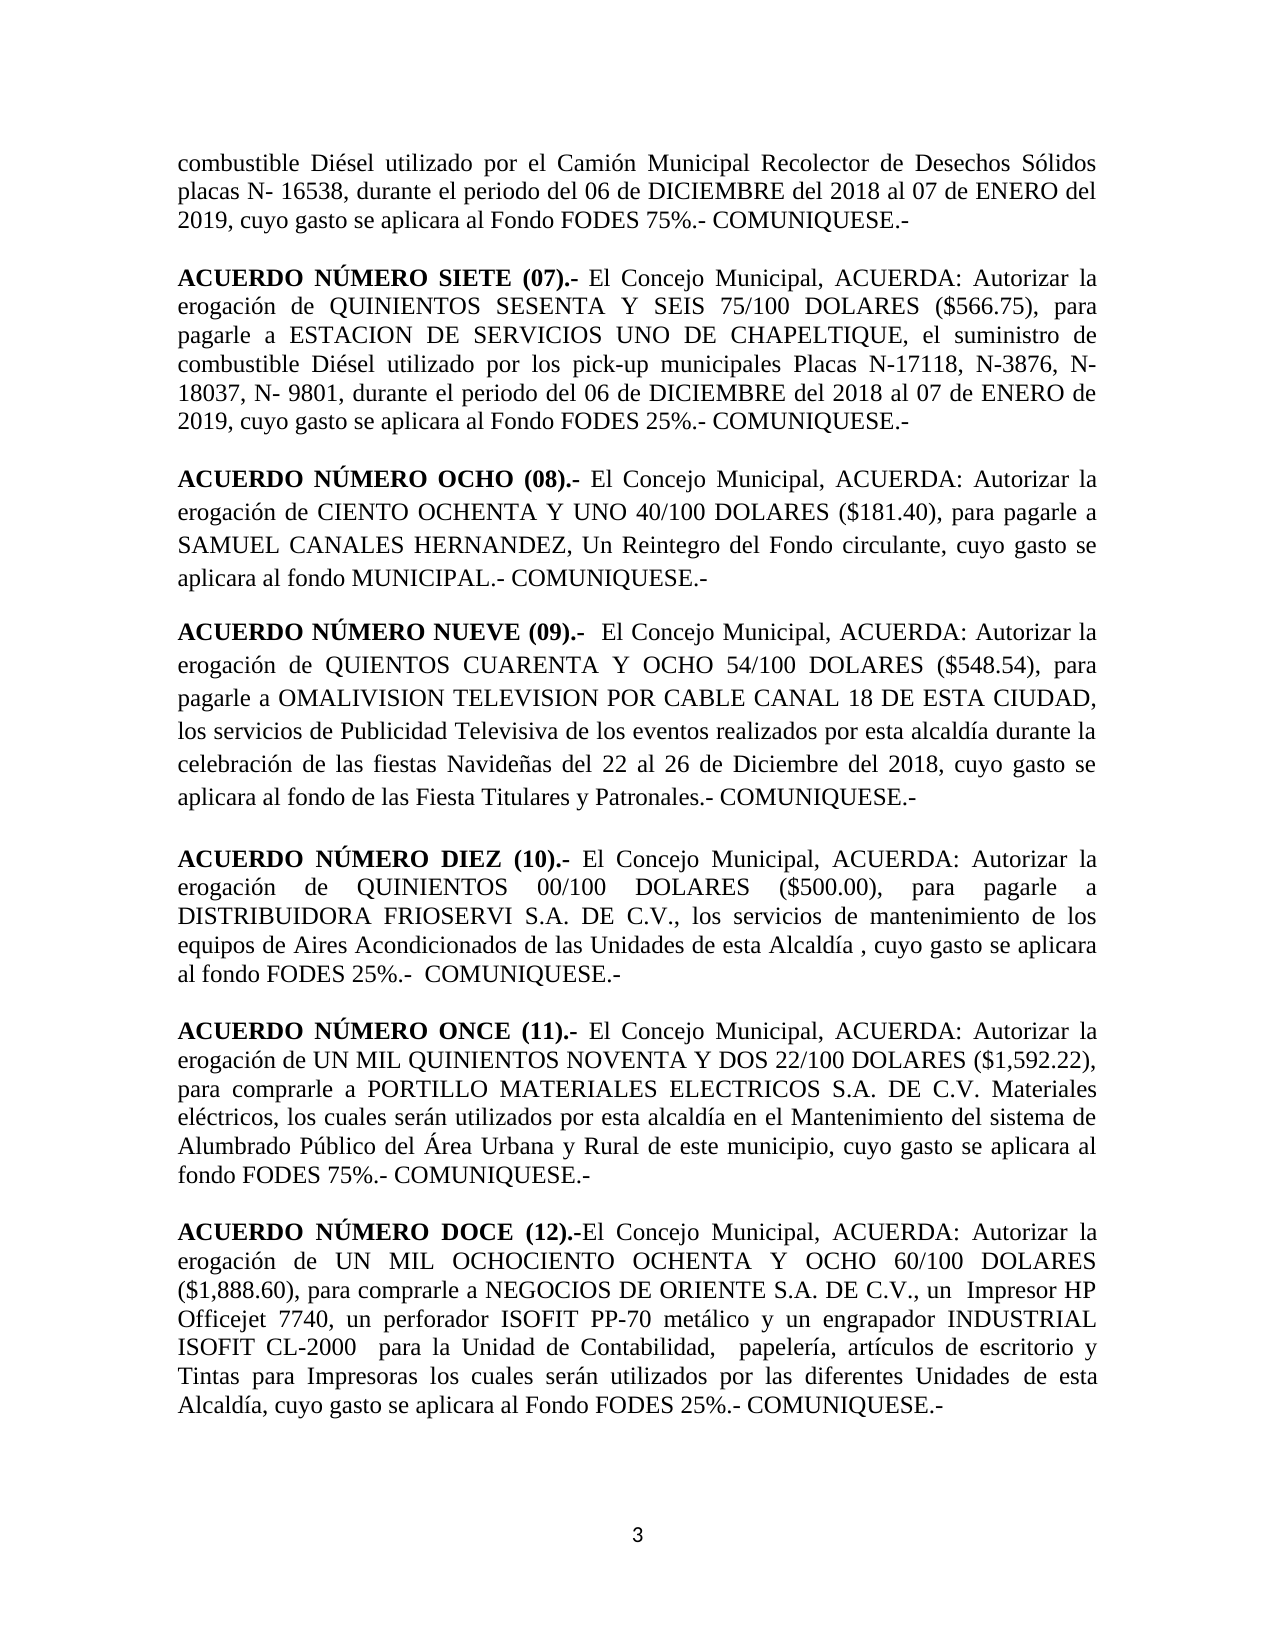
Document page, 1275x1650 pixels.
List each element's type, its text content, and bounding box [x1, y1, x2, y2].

text ACUERDO NÚMERO OCHO (08).- El Concejo Municipal, ACUERDA: Autorizar la erogación de CIENTO OCHENTA Y UNO 40/100 DOLARES ($181.40), para pagarle a SAMUEL CANALES HERNANDEZ, Un Reintegro del Fondo circulante, cuyo gasto se aplicara al fondo MUNICIPAL.- COMUNIQUESE.- [177, 464, 1098, 592]
text ACUERDO NÚMERO ONCE (11).- El Concejo Municipal, ACUERDA: Autorizar la erogación de UN MIL QUINIENTOS NOVENTA Y DOS 22/100 DOLARES ($1,592.22), para comprarle a PORTILLO MATERIALES ELECTRICOS S.A. DE C.V. Materiales eléctricos, los cuales serán utilizados por esta alcaldía en el Mantenimiento del sistema de Alumbrado Público del Área Urbana y Rural de este municipio, cuyo gasto se aplicara al fondo FODES 75%.- COMUNIQUESE.- [177, 1016, 1098, 1189]
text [177, 148, 1098, 234]
text ACUERDO NÚMERO NUEVE (09).- El Concejo Municipal, ACUERDA: Autorizar la erogación de QUIENTOS CUARENTA Y OCHO 54/100 DOLARES ($548.54), para pagarle a OMALIVISION TELEVISION POR CABLE CANAL 18 DE ESTA CIUDAD, los servicios de Publicidad Televisiva de los eventos realizados por esta alcaldía durante la celebración de las fiestas Navideñas del 22 al 26 de Diciembre del 2018, cuyo gasto se aplicara al fondo de las Fiesta Titulares y Patronales.- COMUNIQUESE.- [177, 617, 1098, 811]
text ACUERDO NÚMERO SIETE (07).- El Concejo Municipal, ACUERDA: Autorizar la erogación de QUINIENTOS SESENTA Y SEIS 75/100 DOLARES ($566.75), para pagarle a ESTACION DE SERVICIOS UNO DE CHAPELTIQUE, el suministro de combustible Diésel utilizado por los pick-up municipales Placas N-17118, N-3876, N-18037, N- 9801, durante el periodo del 06 de DICIEMBRE del 2018 al 07 de ENERO de 2019, cuyo gasto se aplicara al Fondo FODES 25%.- COMUNIQUESE.- [177, 263, 1098, 435]
text ACUERDO NÚMERO DIEZ (10).- El Concejo Municipal, ACUERDA: Autorizar la erogación de QUINIENTOS 00/100 DOLARES ($500.00), para pagarle a DISTRIBUIDORA FRIOSERVI S.A. DE C.V., los servicios de mantenimiento de los equipos de Aires Acondicionados de las Unidades de esta Alcaldía , cuyo gasto se aplicara al fondo FODES 25%.- COMUNIQUESE.- [177, 844, 1098, 987]
text ACUERDO NÚMERO DOCE (12).-El Concejo Municipal, ACUERDA: Autorizar la erogación de UN MIL OCHOCIENTO OCHENTA Y OCHO 60/100 DOLARES ($1,888.60), para comprarle a NEGOCIOS DE ORIENTE S.A. DE C.V., un Impresor HP Officejet 7740, un perforador ISOFIT PP-70 metálico y un engrapador INDUSTRIAL ISOFIT CL-2000 para la Unidad de Contabilidad, papelería, artículos de escritorio y Tintas para Impresoras los cuales serán utilizados por las diferentes Unidades de esta Alcaldía, cuyo gasto se aplicara al Fondo FODES 25%.- COMUNIQUESE.- [177, 1217, 1098, 1419]
